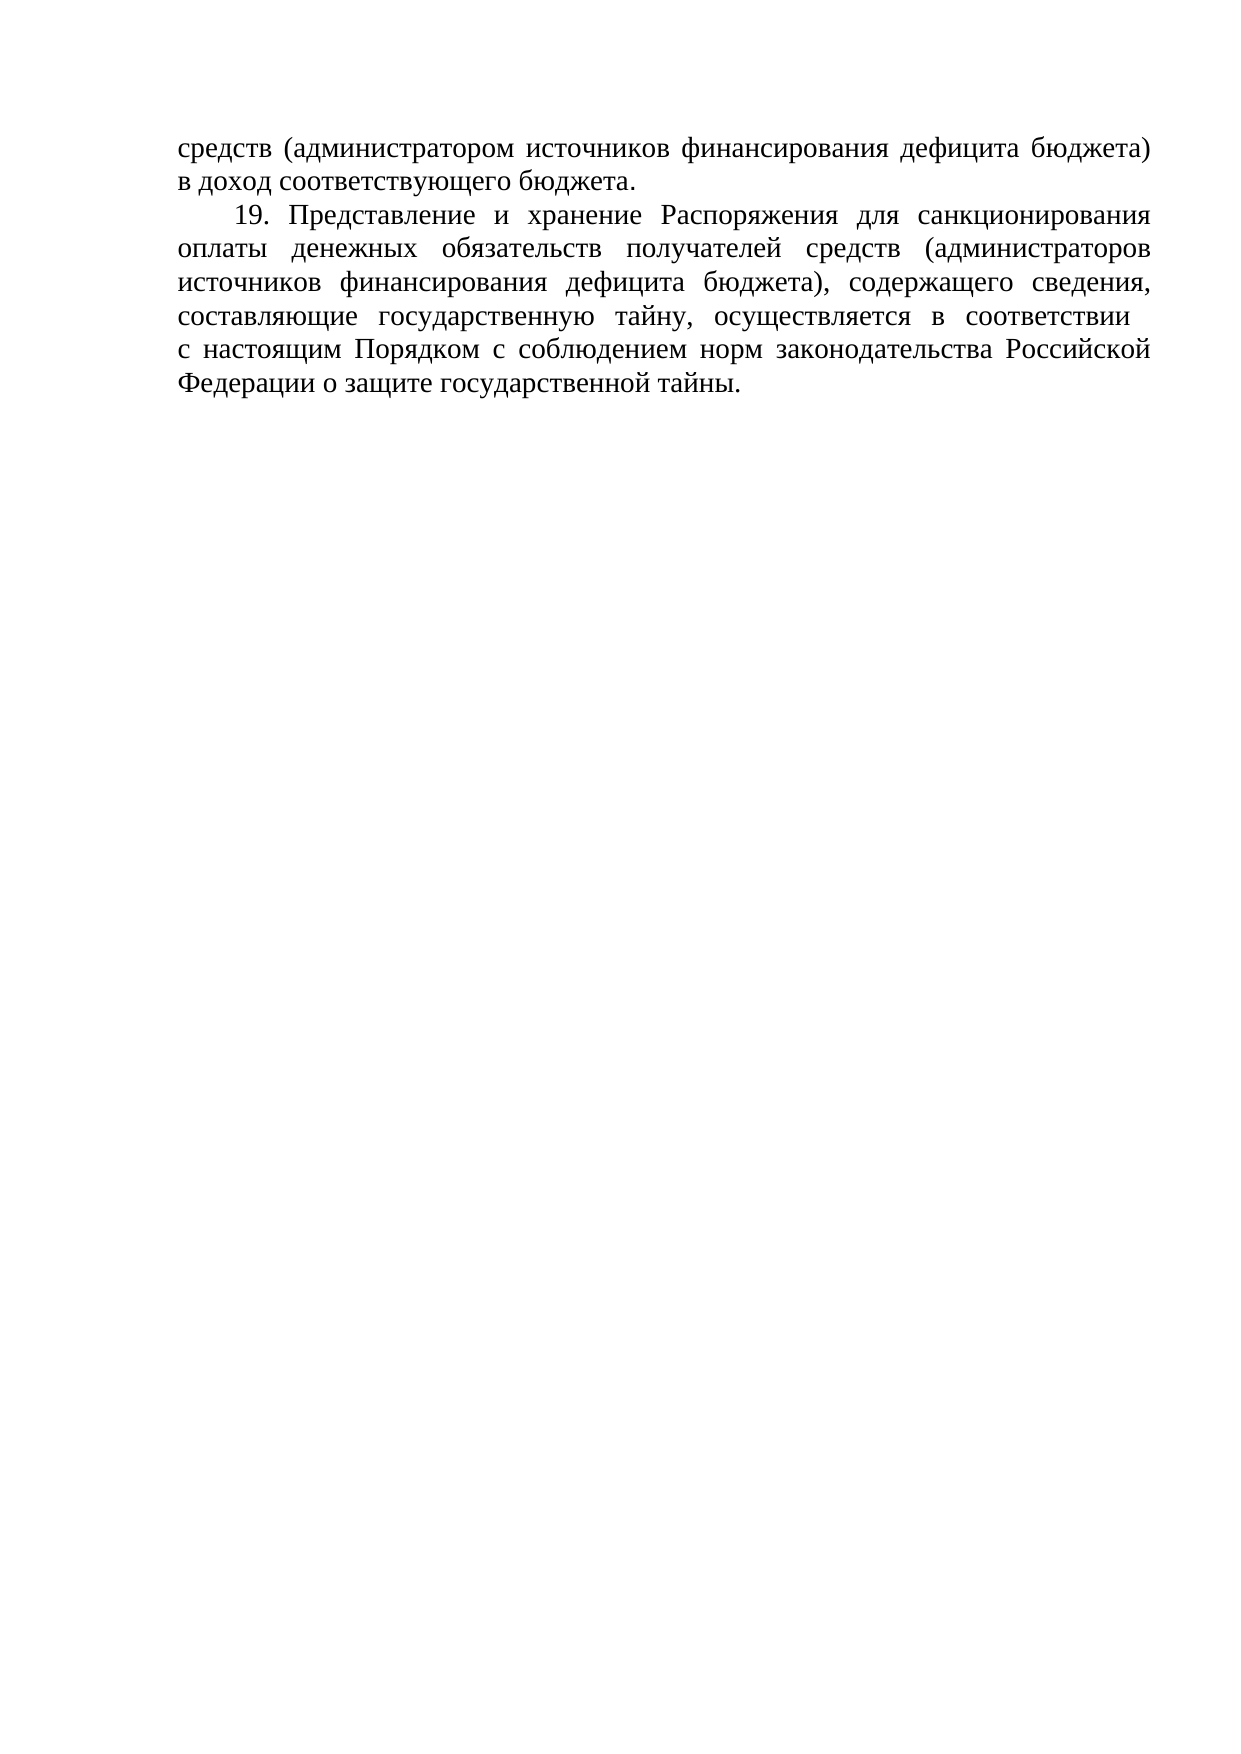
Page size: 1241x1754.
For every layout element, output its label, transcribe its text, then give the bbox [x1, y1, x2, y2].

text 19. Представление и хранение Распоряжения для санкционирования оплаты денежных обязательств получателей средств (администраторов источников финансирования дефицита бюджета), содержащего сведения, составляющие государственную тайну, осуществляется в соответствии с настоящим Порядком с соблюдением норм законодательства Российской Федерации о защите государственной тайны. [177, 197, 1152, 398]
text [177, 130, 1152, 197]
